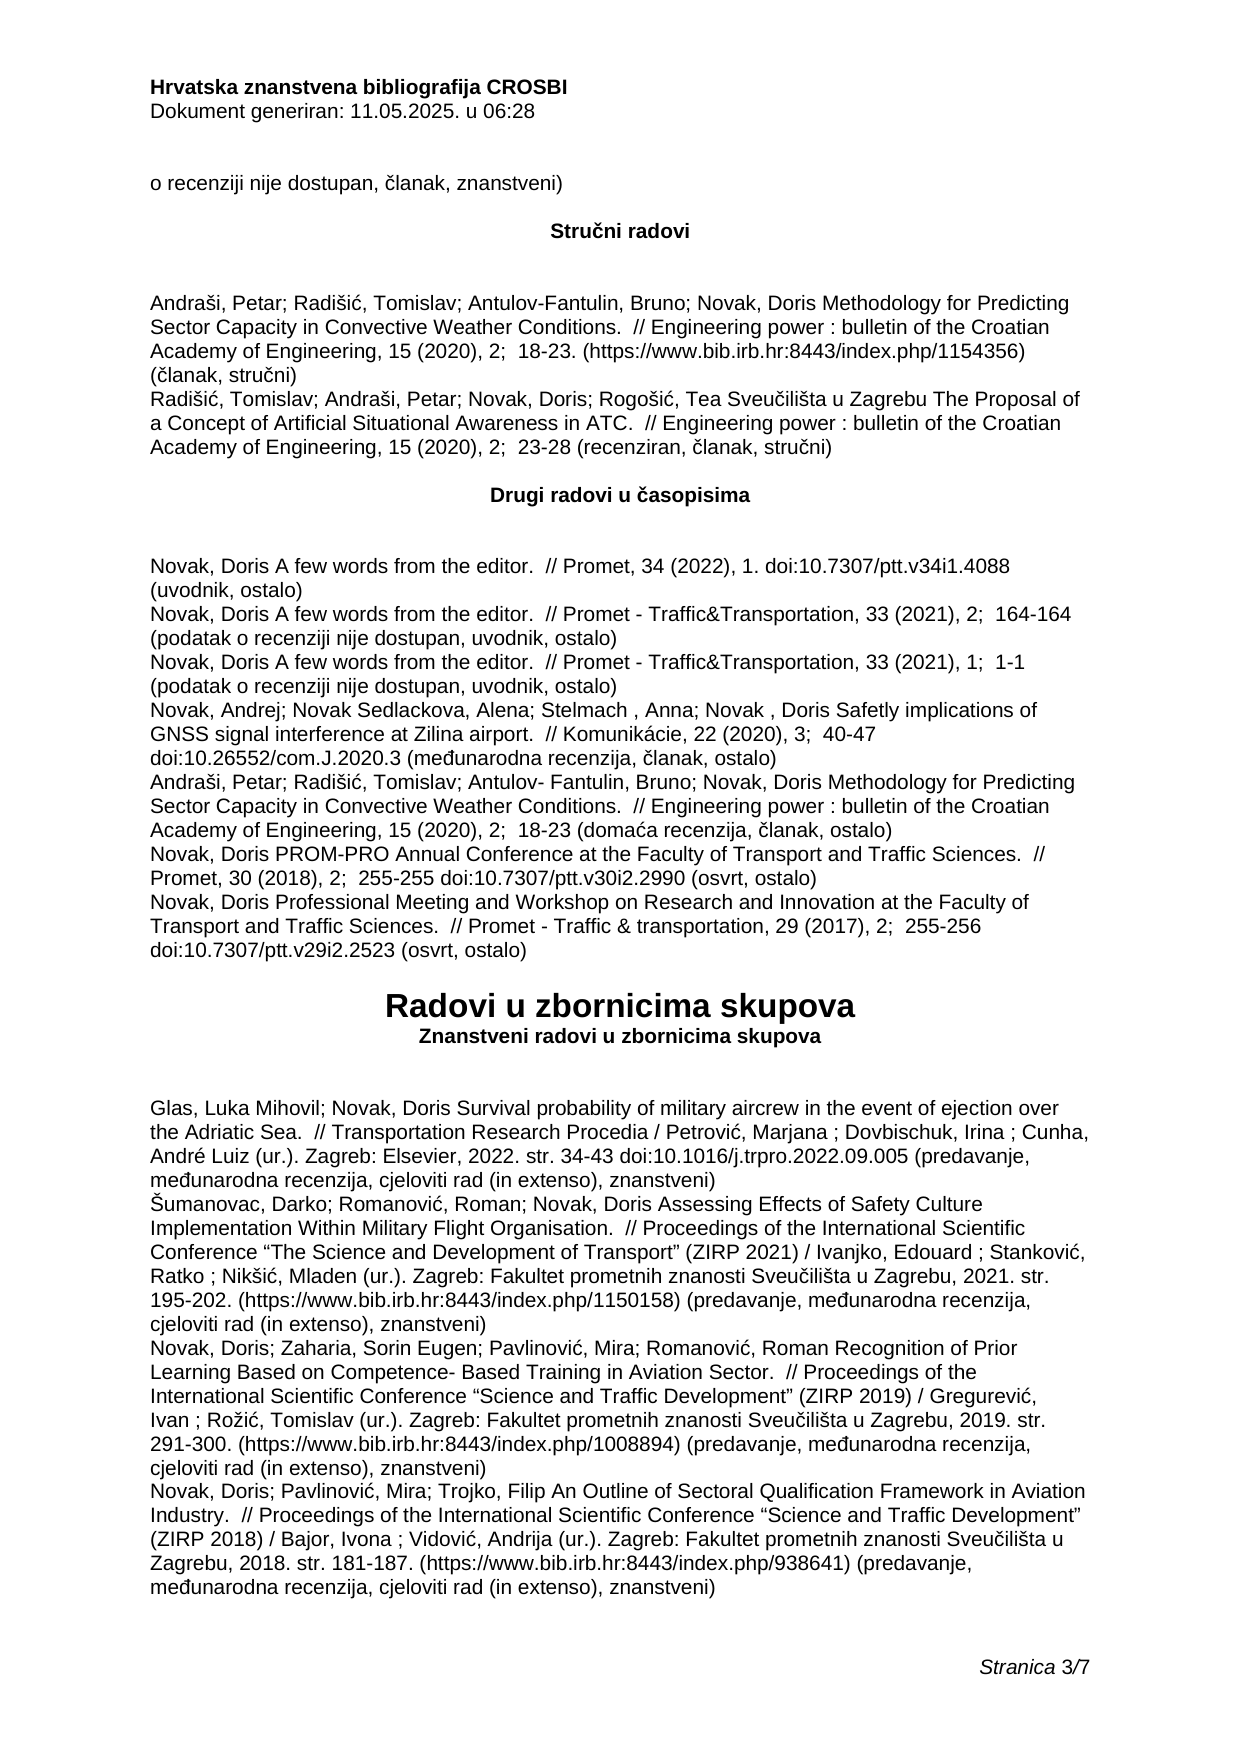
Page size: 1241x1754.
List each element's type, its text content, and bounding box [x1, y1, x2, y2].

text Glas, Luka Mihovil; Novak, Doris [150, 1096, 1090, 1192]
text Novak, Doris; Zaharia, Sorin Eugen; Pavlinović, Mira; Romanović, Roman [150, 1336, 1090, 1479]
text Andraši, Petar; Radišić, Tomislav; Antulov-Fantulin, Bruno; Novak, Doris [150, 291, 1090, 387]
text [150, 171, 1090, 195]
text Radišić, Tomislav; Andraši, Petar; Novak, Doris; Rogošić, Tea Sveučilišta u Zagrebu [150, 387, 1090, 458]
text Novak, Doris [150, 650, 1090, 698]
text Novak, Doris [150, 842, 1090, 890]
text Novak, Andrej; Novak Sedlackova, Alena; Stelmach , Anna; Novak , Doris [150, 698, 1090, 770]
subtitle Radovi u zbornicima skupova [150, 986, 1090, 1024]
subtitle Stručni radovi [150, 219, 1090, 243]
text Novak, Doris; Pavlinović, Mira; Trojko, Filip [150, 1479, 1090, 1599]
text Šumanovac, Darko; Romanović, Roman; Novak, Doris [150, 1192, 1090, 1336]
text Novak, Doris [150, 890, 1090, 962]
text Novak, Doris [150, 554, 1090, 602]
subtitle Znanstveni radovi u zbornicima skupova [150, 1024, 1090, 1048]
subtitle Drugi radovi u časopisima [150, 482, 1090, 506]
text Andraši, Petar; Radišić, Tomislav; Antulov- Fantulin, Bruno; Novak, Doris [150, 770, 1090, 842]
text Novak, Doris [150, 602, 1090, 650]
